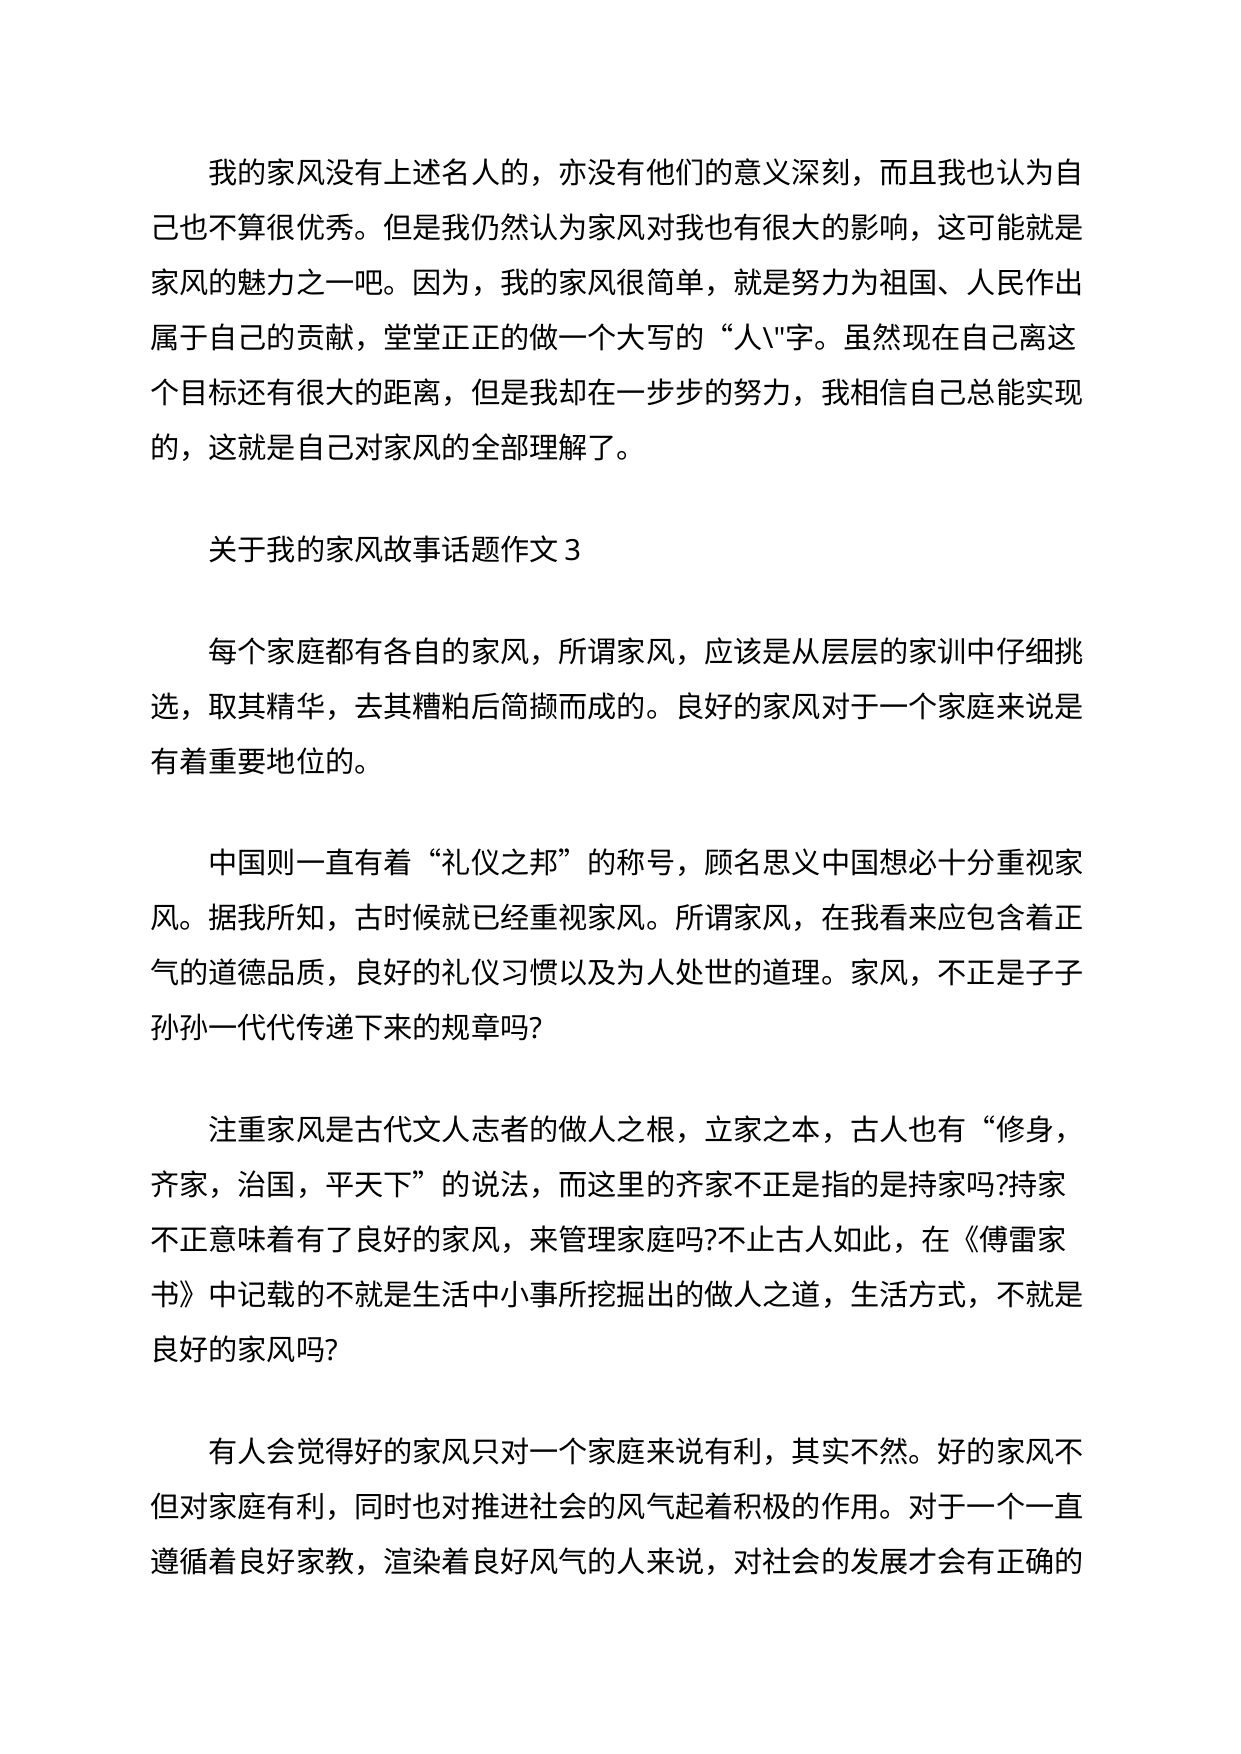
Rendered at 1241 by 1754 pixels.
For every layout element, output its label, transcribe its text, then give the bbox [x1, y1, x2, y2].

text 每个家庭都有各自的家风，所谓家风，应该是从层层的家训中仔细挑选，取其精华，去其糟粕后简撷而成的。良好的家风对于一个家庭来说是有着重要地位的。 [150, 628, 1090, 780]
text 注重家风是古代文人志者的做人之根，立家之本，古人也有“修身，齐家，治国，平天下”的说法，而这里的齐家不正是指的是持家吗?持家不正意味着有了良好的家风，来管理家庭吗?不止古人如此，在《傅雷家书》中记载的不就是生活中小事所挖掘出的做人之道，生活方式，不就是良好的家风吗? [150, 1107, 1090, 1369]
text 我的家风没有上述名人的，亦没有他们的意义深刻，而且我也认为自己也不算很优秀。但是我仍然认为家风对我也有很大的影响，这可能就是家风的魅力之一吧。因为，我的家风很简单，就是努力为祖国、人民作出属于自己的贡献，堂堂正正的做一个大写的“人\"字。虽然现在自己离这个目标还有很大的距离，但是我却在一步步的努力，我相信自己总能实现的，这就是自己对家风的全部理解了。 [150, 150, 1090, 467]
text 中国则一直有着“礼仪之邦”的称号，顾名思义中国想必十分重视家风。据我所知，古时候就已经重视家风。所谓家风，在我看来应包含着正气的道德品质，良好的礼仪习惯以及为人处世的道理。家风，不正是子子孙孙一代代传递下来的规章吗? [150, 840, 1090, 1047]
text 关于我的家风故事话题作文3 [150, 526, 1090, 569]
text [150, 1428, 1090, 1580]
